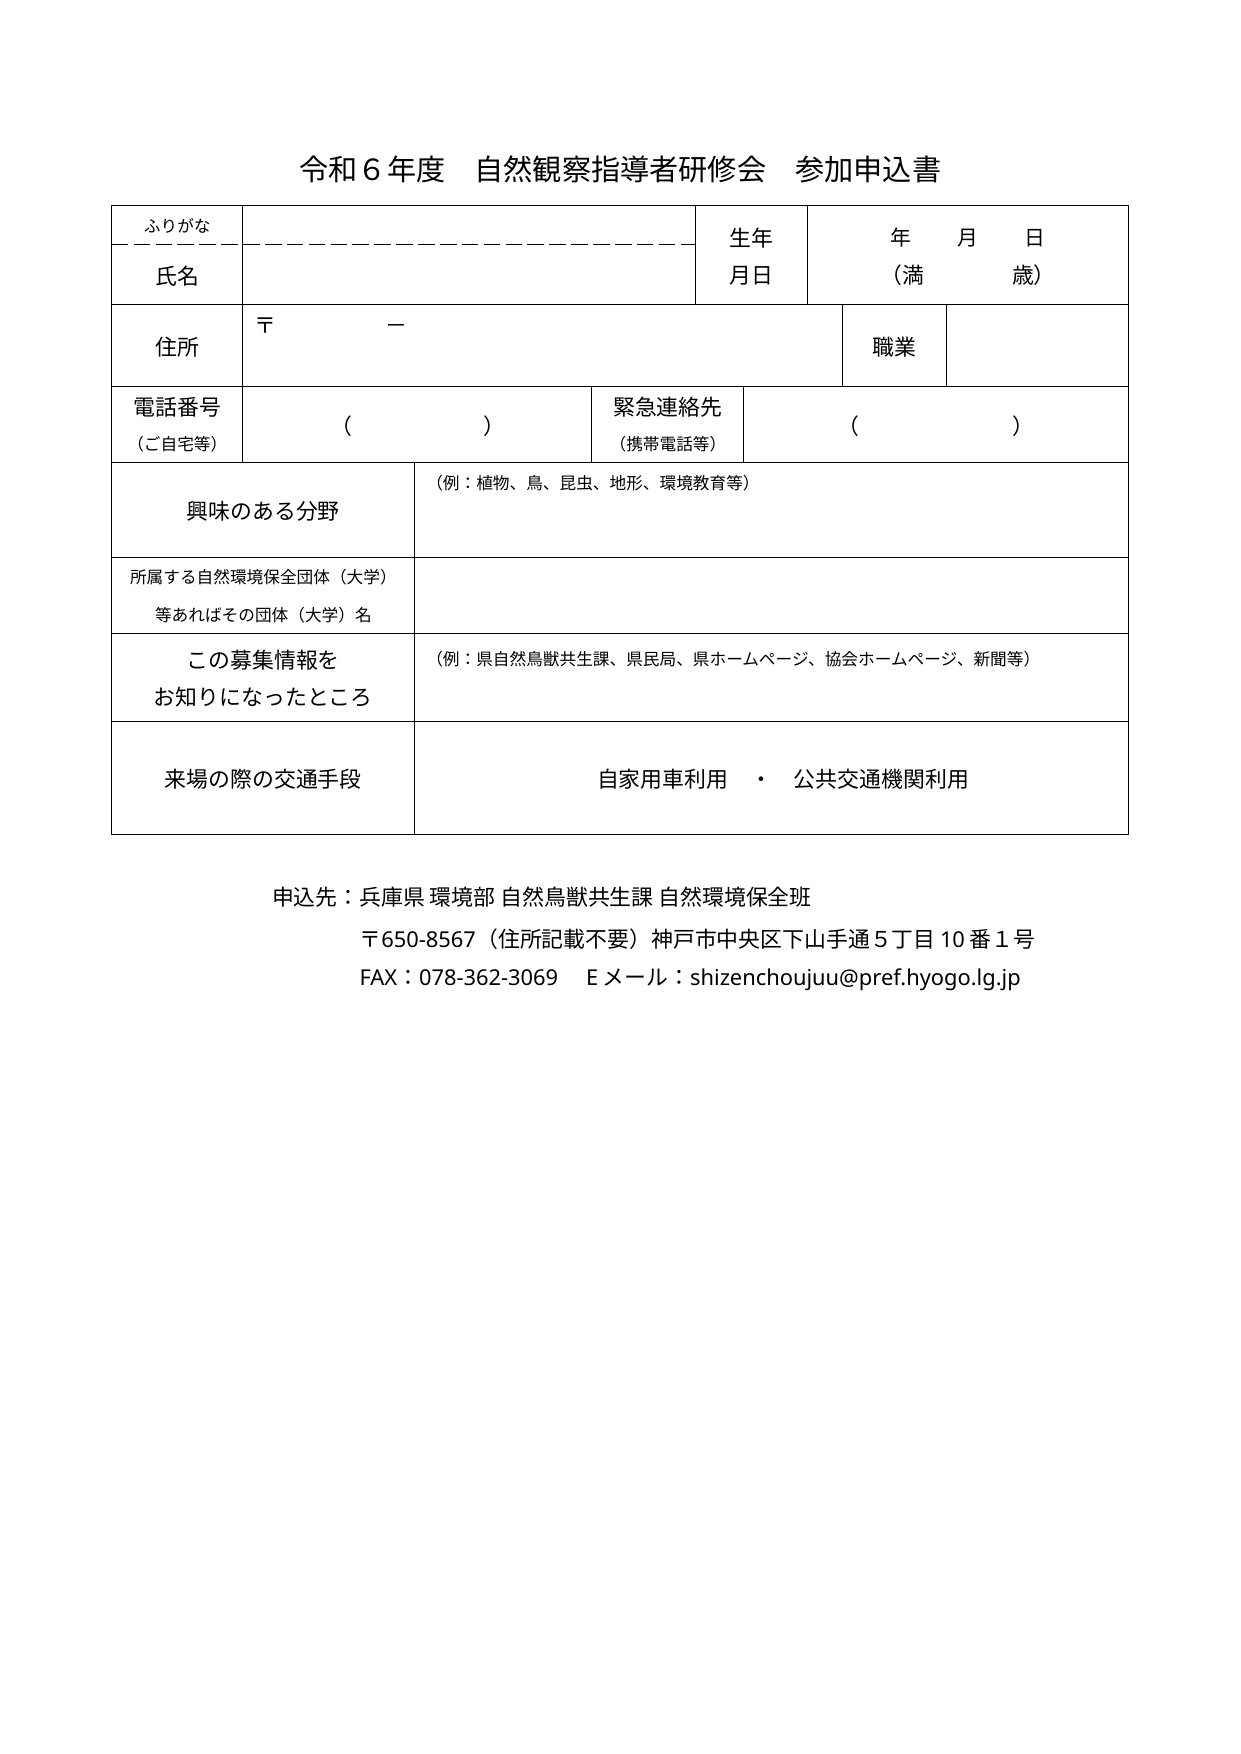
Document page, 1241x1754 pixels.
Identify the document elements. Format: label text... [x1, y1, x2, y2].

table_header 生年 月日 [696, 206, 807, 304]
table_cell [415, 558, 1128, 633]
text 申込先：兵庫県 環境部 自然鳥獣共生課 自然環境保全班 [75, 877, 1165, 914]
table_cell 氏名 [112, 244, 242, 304]
table_cell 興味のある分野 [112, 463, 414, 557]
table_cell （例：県自然鳥獣共生課、県民局、県ホームページ、協会ホームページ、新聞等） [415, 634, 1128, 721]
text 令和６年度 自然観察指導者研修会 参加申込書 [75, 130, 1165, 205]
table_cell [947, 305, 1128, 386]
table_cell 住所 [112, 305, 242, 386]
table_cell 緊急連絡先 （携帯電話等） [592, 387, 743, 462]
text 〒650-8567（住所記載不要）神戸市中央区下山手通５丁目10番１号 [75, 919, 1165, 957]
table_header 年 月 日 （満 歳） [808, 206, 1128, 304]
table_cell [243, 244, 695, 304]
table_cell 所属する自然環境保全団体（大学）等あればその団体（大学）名 [112, 558, 414, 633]
table_cell （ ） [744, 387, 1128, 462]
text FAX：078-362-3069 Eメール：shizenchoujuu@pref.hyogo.lg.jp [75, 957, 1165, 994]
table_header ふりがな [112, 206, 242, 244]
table_cell 来場の際の交通手段 [112, 722, 414, 834]
table_cell （ ） [243, 387, 591, 462]
table_cell この募集情報を お知りになったところ [112, 634, 414, 721]
table_cell 電話番号 （ご自宅等） [112, 387, 242, 462]
table_header [243, 206, 695, 244]
table_cell 自家用車利用 ・ 公共交通機関利用 [415, 722, 1128, 834]
table_cell 〒 － [243, 305, 842, 386]
table_cell （例：植物、鳥、昆虫、地形、環境教育等） [415, 463, 1128, 557]
table_cell 職業 [843, 305, 946, 386]
